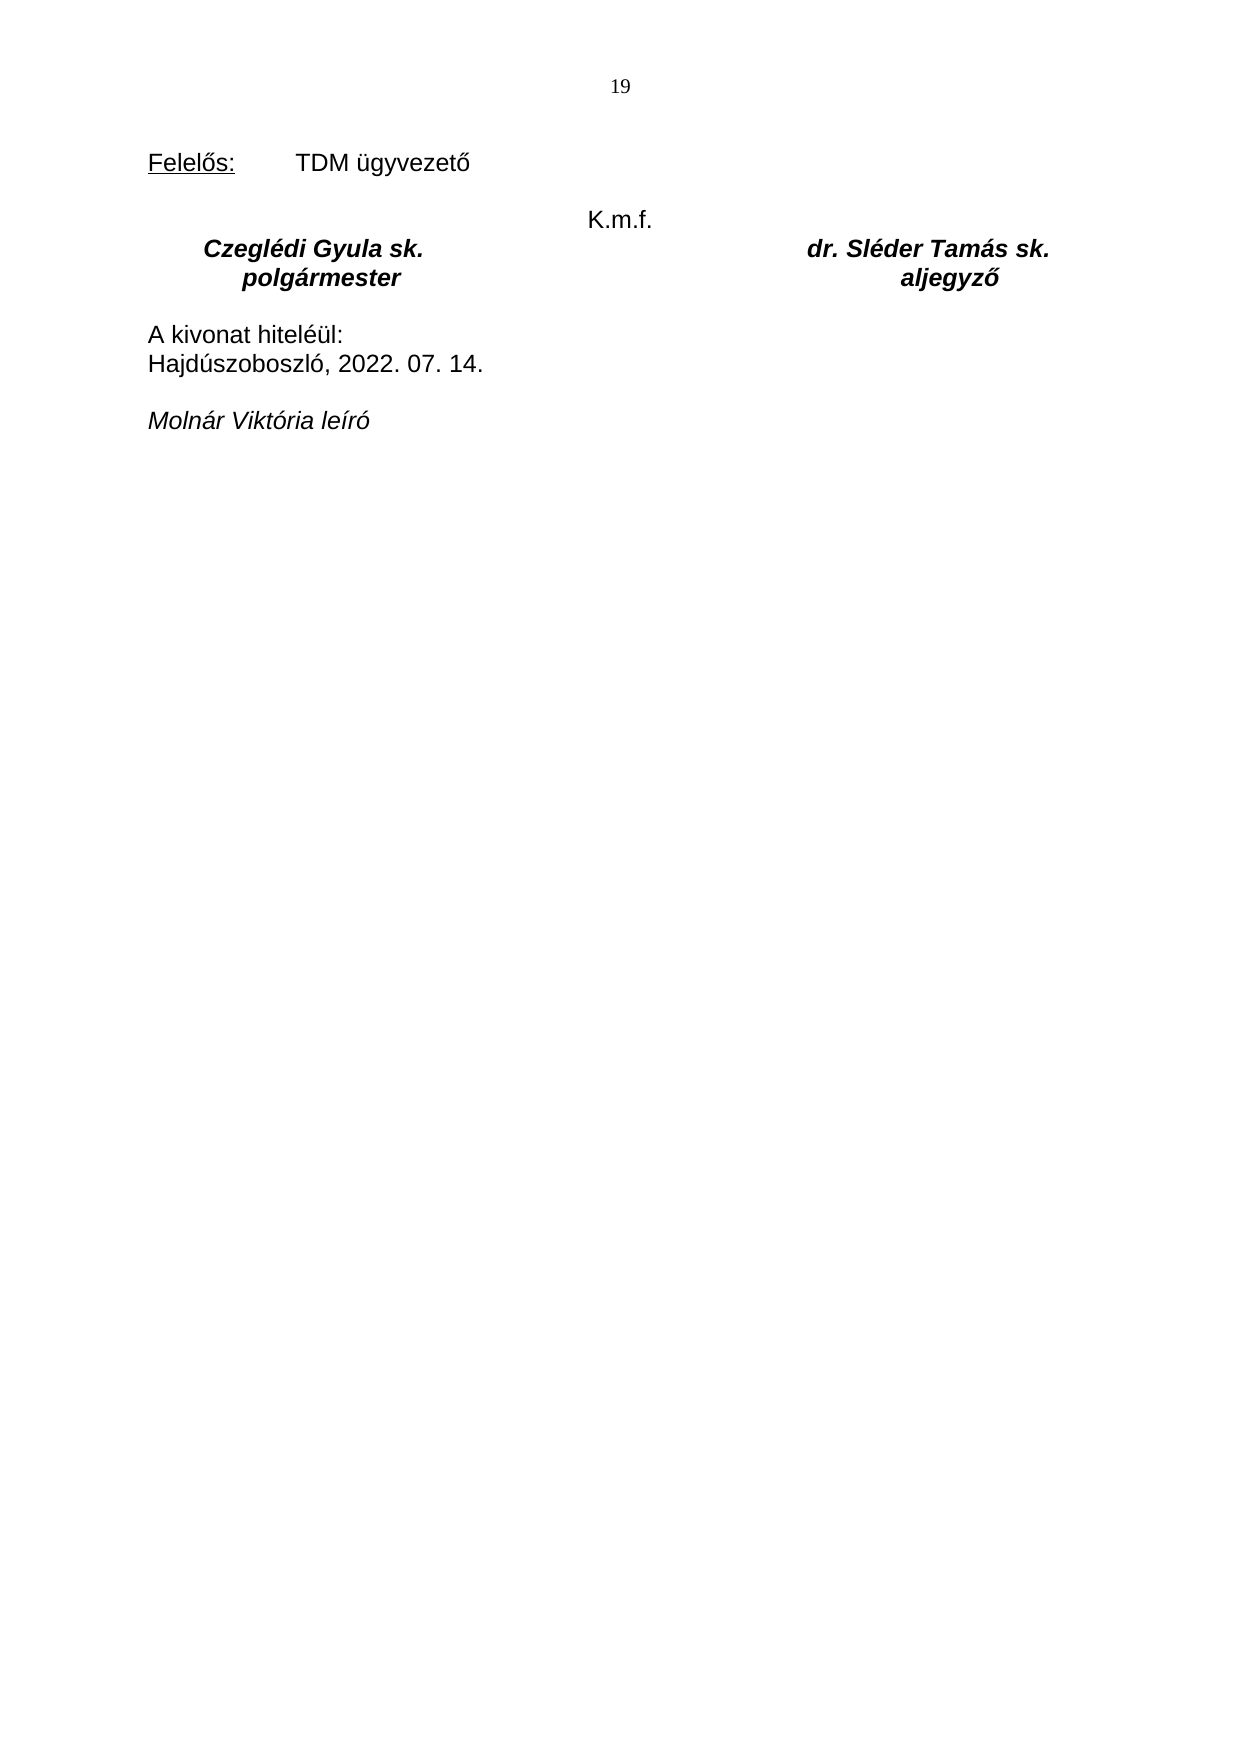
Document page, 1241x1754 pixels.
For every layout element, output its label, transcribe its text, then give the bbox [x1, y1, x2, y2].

text A kivonat hiteléül: [148, 320, 1093, 349]
text Czeglédi Gyula sk. dr. Sléder Tamás sk. [148, 234, 1063, 263]
text Molnár Viktória leíró [148, 406, 1093, 435]
text Felelős: TDM ügyvezető [148, 148, 1093, 176]
text polgármester aljegyző [148, 263, 1063, 291]
text K.m.f. [148, 205, 1093, 234]
text Hajdúszoboszló, 2022. 07. 14. [148, 349, 1093, 378]
